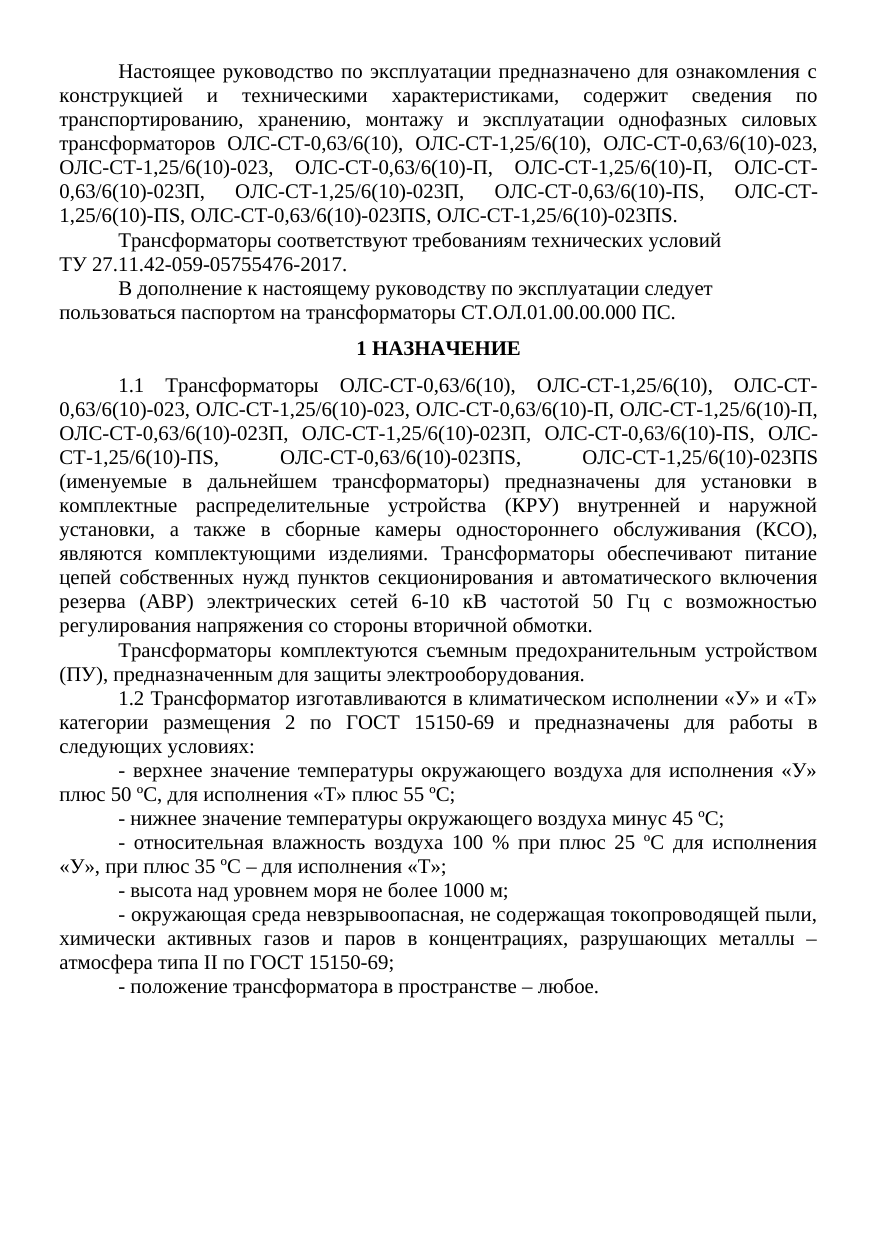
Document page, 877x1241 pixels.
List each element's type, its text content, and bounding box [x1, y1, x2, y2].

text В дополнение к настоящему руководству по эксплуатации следует [59, 276, 818, 300]
text - нижнее значение температуры окружающего воздуха минус 45 ºС; [59, 806, 818, 830]
text пользоваться паспортом на трансформаторы СТ.ОЛ.01.00.00.000 ПС. [59, 300, 818, 324]
text - высота над уровнем моря не более 1000 м; [59, 878, 818, 902]
text 1 НАЗНАЧЕНИЕ [59, 336, 818, 360]
text - верхнее значение температуры окружающего воздуха для исполнения «У» плюс 50 ºС, для исполнения «Т» плюс 55 ºС; [59, 758, 818, 806]
text - окружающая среда невзрывоопасная, не содержащая токопроводящей пыли, химически активных газов и паров в концентрациях, разрушающих металлы – атмосфера типа II по ГОСТ 15150-69; [59, 902, 818, 974]
text - положение трансформатора в пространстве – любое. [59, 974, 818, 998]
text Настоящее руководство по эксплуатации предназначено для ознакомления с конструкцией и техническими характеристиками, содержит сведения по транспортированию, хранению, монтажу и эксплуатации однофазных силовых трансформаторов ОЛС-СТ-0,63/6(10), ОЛС-СТ-1,25/6(10), ОЛС-СТ-0,63/6(10)-023, ОЛС-СТ-1,25/6(10)-023, ОЛС-СТ-0,63/6(10)-П, ОЛС-СТ-1,25/6(10)-П, ОЛС-СТ-0,63/6(10)-023П, ОЛС-СТ-1,25/6(10)-023П, ОЛС-СТ-0,63/6(10)-ПS, ОЛС-СТ-1,25/6(10)-ПS, ОЛС-СТ-0,63/6(10)-023ПS, ОЛС-СТ-1,25/6(10)-023ПS. [59, 59, 818, 227]
text ТУ 27.11.42-059-05755476-2017. [59, 252, 818, 276]
text 1.2 Трансформатор изготавливаются в климатическом исполнении «У» и «Т» категории размещения 2 по ГОСТ 15150-69 и предназначены для работы в следующих условиях: [59, 686, 818, 758]
text - относительная влажность воздуха 100 % при плюс 25 ºС для исполнения «У», при плюс 35 ºС – для исполнения «Т»; [59, 830, 818, 878]
text Трансформаторы соответствуют требованиям технических условий [59, 227, 818, 252]
text Трансформаторы комплектуются съемным предохранительным устройством (ПУ), предназначенным для защиты электрооборудования. [59, 637, 818, 686]
text 1.1 Трансформаторы ОЛС-СТ-0,63/6(10), ОЛС-СТ-1,25/6(10), ОЛС-СТ-0,63/6(10)-023, ОЛС-СТ-1,25/6(10)-023, ОЛС-СТ-0,63/6(10)-П, ОЛС-СТ-1,25/6(10)-П, ОЛС-СТ-0,63/6(10)-023П, ОЛС-СТ-1,25/6(10)-023П, ОЛС-СТ-0,63/6(10)-ПS, ОЛС-СТ-1,25/6(10)-ПS, ОЛС-СТ-0,63/6(10)-023ПS, ОЛС-СТ-1,25/6(10)-023ПS (именуемые в дальнейшем трансформаторы) предназначены для установки в комплектные распределительные устройства (КРУ) внутренней и наружной установки, а также в сборные камеры одностороннего обслуживания (КСО), являются комплектующими изделиями. Трансформаторы обеспечивают питание цепей собственных нужд пунктов секционирования и автоматического включения резерва (АВР) электрических сетей 6-10 кВ частотой 50 Гц с возможностью регулирования напряжения со стороны вторичной обмотки. [59, 373, 818, 637]
